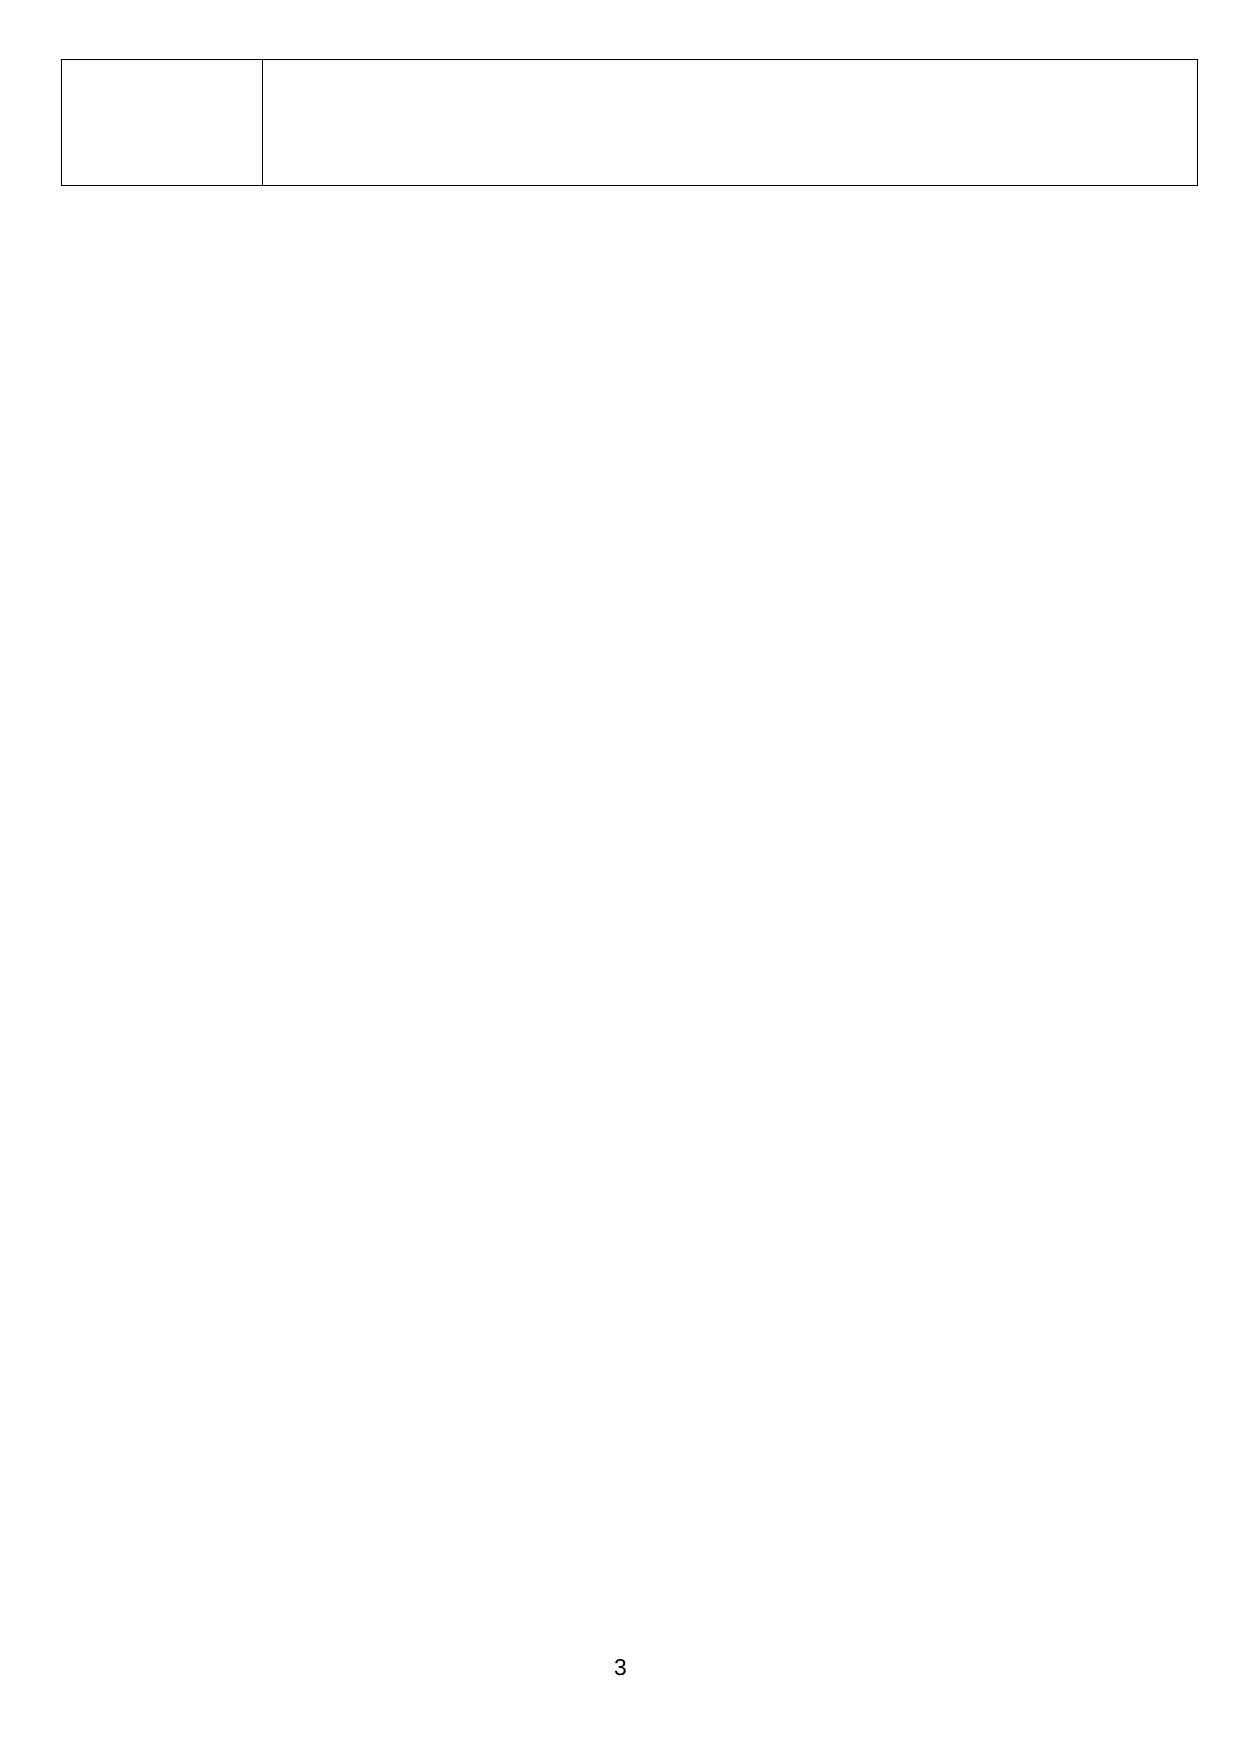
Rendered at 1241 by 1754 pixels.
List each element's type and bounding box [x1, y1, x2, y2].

table_cell [263, 60, 1197, 185]
table_cell [62, 60, 262, 185]
